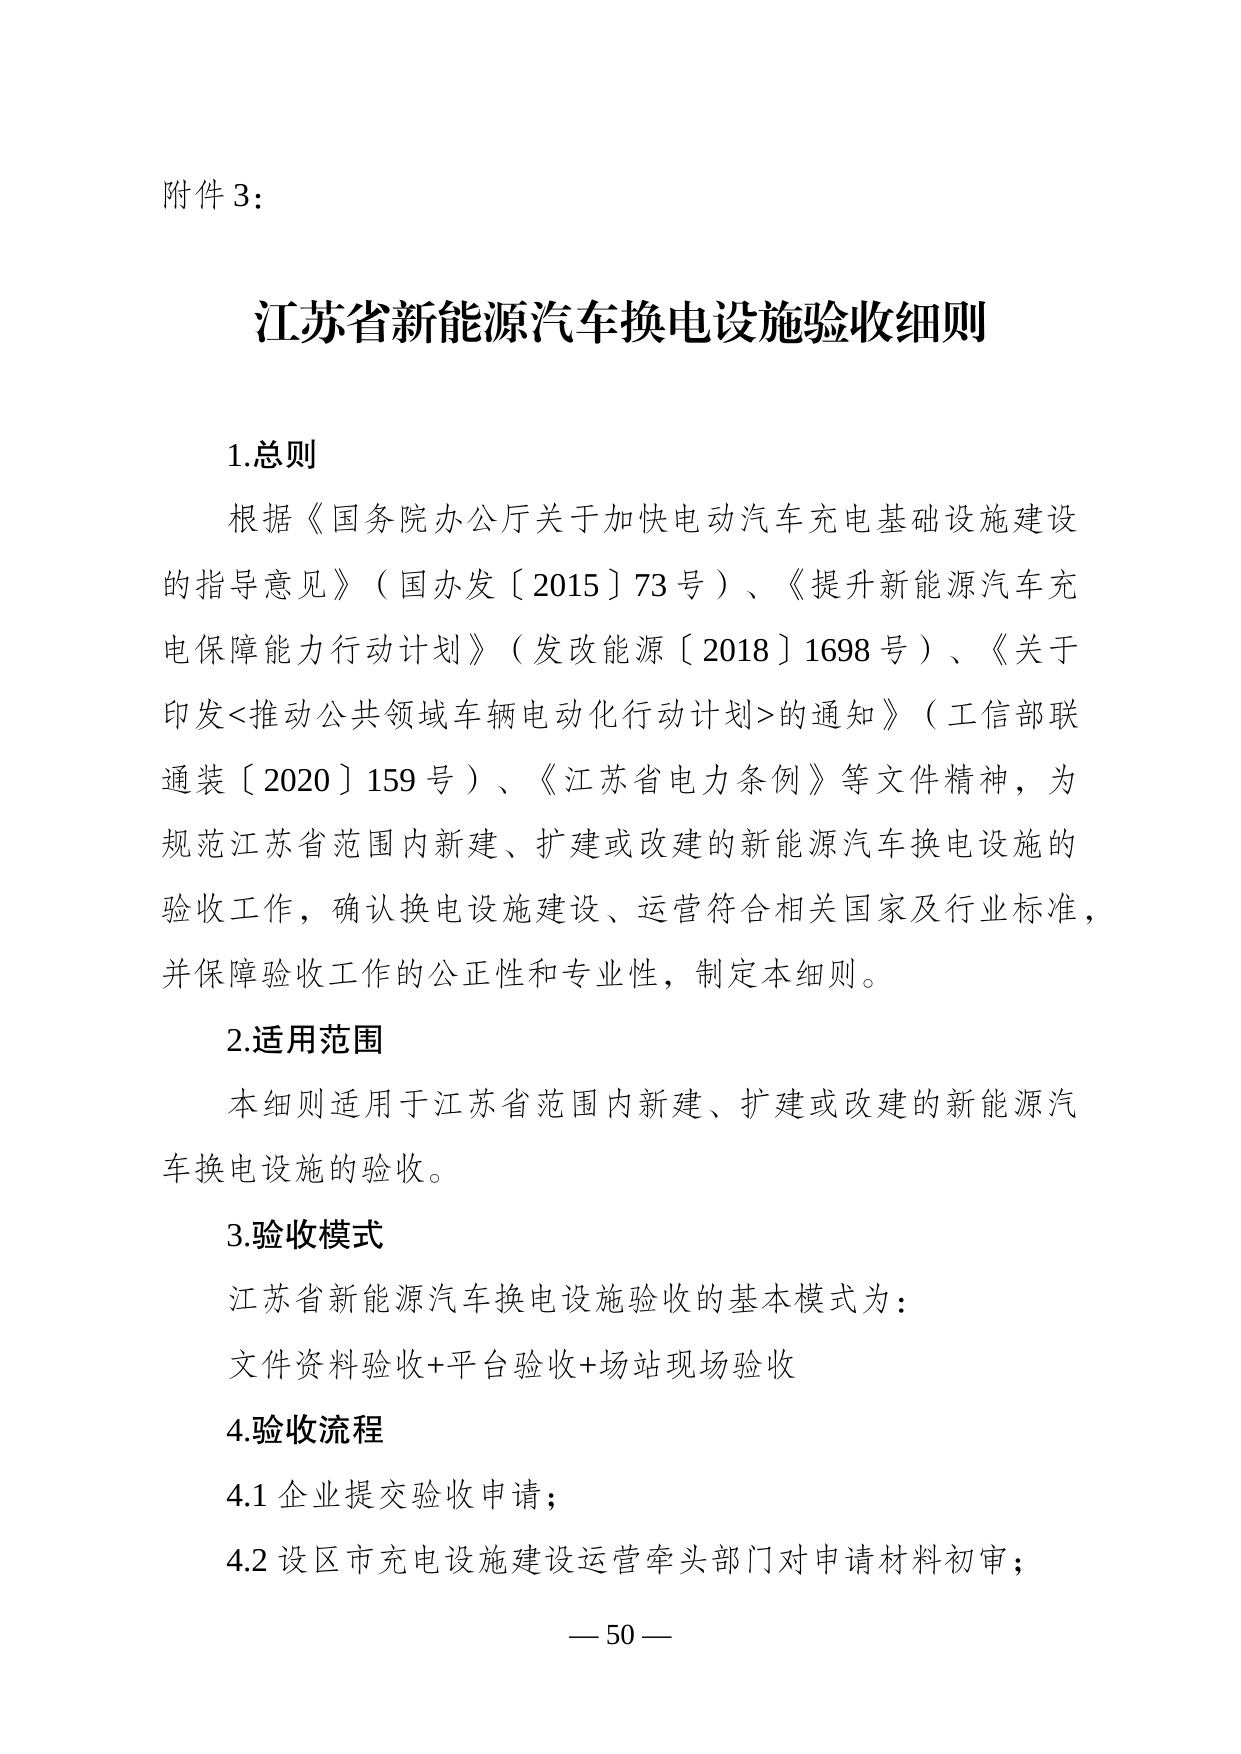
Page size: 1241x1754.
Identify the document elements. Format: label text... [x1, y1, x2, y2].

text 4.1 企业提交验收申请； [159, 1462, 1081, 1527]
text 2.适用范围 [159, 1007, 1081, 1072]
text 4.验收流程 [159, 1397, 1081, 1462]
text 江苏省新能源汽车换电设施验收细则 [159, 292, 1081, 357]
text 江苏省新能源汽车换电设施验收的基本模式为： [159, 1267, 1081, 1332]
text 3.验收模式 [159, 1202, 1081, 1267]
text 根据《国务院办公厅关于加快电动汽车充电基础设施建设的指导意见》（国办发〔2015〕73号）、《提升新能源汽车充电保障能力行动计划》（发改能源〔2018〕1698号）、《关于印发<推动公共领域车辆电动化行动计划>的通知》（工信部联通装〔2020〕159号）、《江苏省电力条例》等文件精神，为规范江苏省范围内新建、扩建或改建的新能源汽车换电设施的验收工作，确认换电设施建设、运营符合相关国家及行业标准，并保障验收工作的公正性和专业性，制定本细则。 [159, 487, 1081, 1007]
text 本细则适用于江苏省范围内新建、扩建或改建的新能源汽车换电设施的验收。 [159, 1072, 1081, 1202]
text 4.2 设区市充电设施建设运营牵头部门对申请材料初审； [159, 1527, 1081, 1592]
text 1.总则 [159, 422, 1081, 487]
text 文件资料验收+平台验收+场站现场验收 [159, 1332, 1081, 1397]
text 附件3： [159, 162, 1081, 227]
